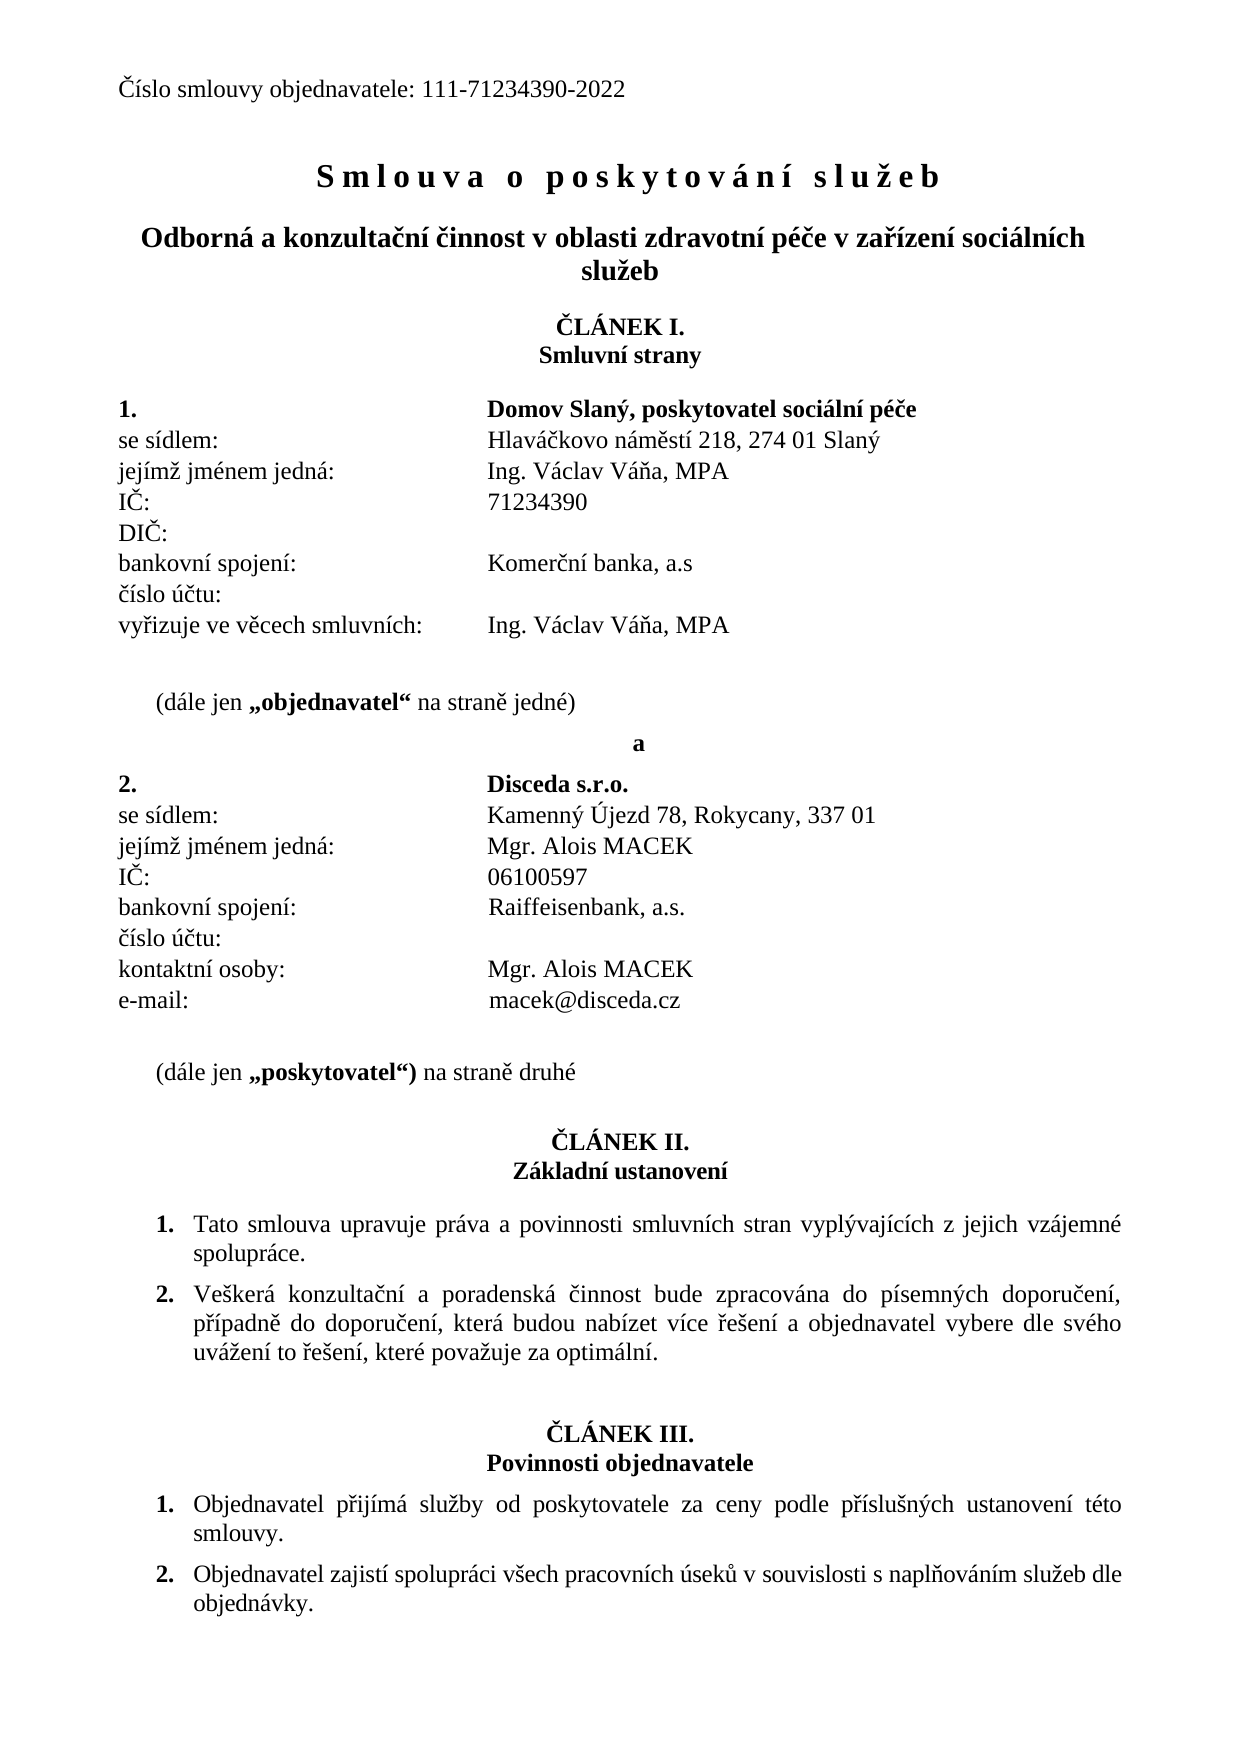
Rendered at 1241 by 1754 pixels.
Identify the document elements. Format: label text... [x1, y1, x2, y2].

list Domov Slaný, poskytovatel sociální péče [118, 394, 1122, 423]
text Povinnosti objednavatele [118, 1448, 1122, 1477]
list Veškerá konzultační a poradenská činnost bude zpracována do písemných doporučení, případně do doporučení, která budou nabízet více řešení a objednavatel vybere dle svého uvážení to řešení, které považuje za optimální. [156, 1279, 1122, 1366]
text jejímž jménem jedná: Mgr. Alois MACEK [118, 831, 1122, 859]
list Objednavatel přijímá služby od poskytovatele za ceny podle příslušných ustanovení této smlouvy. [156, 1489, 1122, 1547]
text Odborná a konzultační činnost v oblasti zdravotní péče v zařízení sociálních služeb [103, 220, 1122, 287]
text DIČ: [118, 518, 1122, 546]
text IČ: 06100597 [118, 862, 1122, 890]
list Tato smlouva upravuje práva a povinnosti smluvních stran vyplývajících z jejich vzájemné spolupráce. [156, 1209, 1122, 1267]
text a [155, 728, 1122, 757]
text číslo účtu: [118, 579, 1122, 608]
text Smlouva o poskytování služeb [118, 156, 1122, 195]
text se sídlem: Kamenný Újezd 78, Rokycany, 337 01 [118, 800, 1122, 829]
text (dále jen „objednavatel“ na straně jedné) [118, 687, 1122, 715]
text vyřizuje ve věcech smluvních: Ing. Václav Váňa, MPA [118, 610, 1122, 639]
text (dále jen „poskytovatel“) na straně druhé [118, 1057, 1122, 1086]
text ČLÁNEK III. [118, 1419, 1122, 1448]
text se sídlem: Hlaváčkovo náměstí 218, 274 01 Slaný [118, 425, 1122, 454]
text e-mail: macek@disceda.cz [118, 985, 1122, 1014]
text bankovní spojení: Raiffeisenbank, a.s. [118, 892, 1122, 921]
text kontaktní osoby: Mgr. Alois MACEK [118, 954, 1122, 983]
text 2. Disceda s.r.o. [118, 769, 1122, 798]
text jejímž jménem jedná: Ing. Václav Váňa, MPA [118, 456, 1122, 485]
text ČLÁNEK II. [118, 1127, 1122, 1156]
text Základní ustanovení [118, 1156, 1122, 1184]
text bankovní spojení: Komerční banka, a.s [118, 548, 1122, 577]
list Objednavatel zajistí spolupráci všech pracovních úseků v souvislosti s naplňováním služeb dle objednávky. [156, 1559, 1122, 1617]
text IČ: 71234390 [118, 487, 1122, 516]
text Smluvní strany [118, 341, 1122, 369]
text číslo účtu: [118, 923, 1122, 952]
text ČLÁNEK I. [118, 312, 1122, 341]
